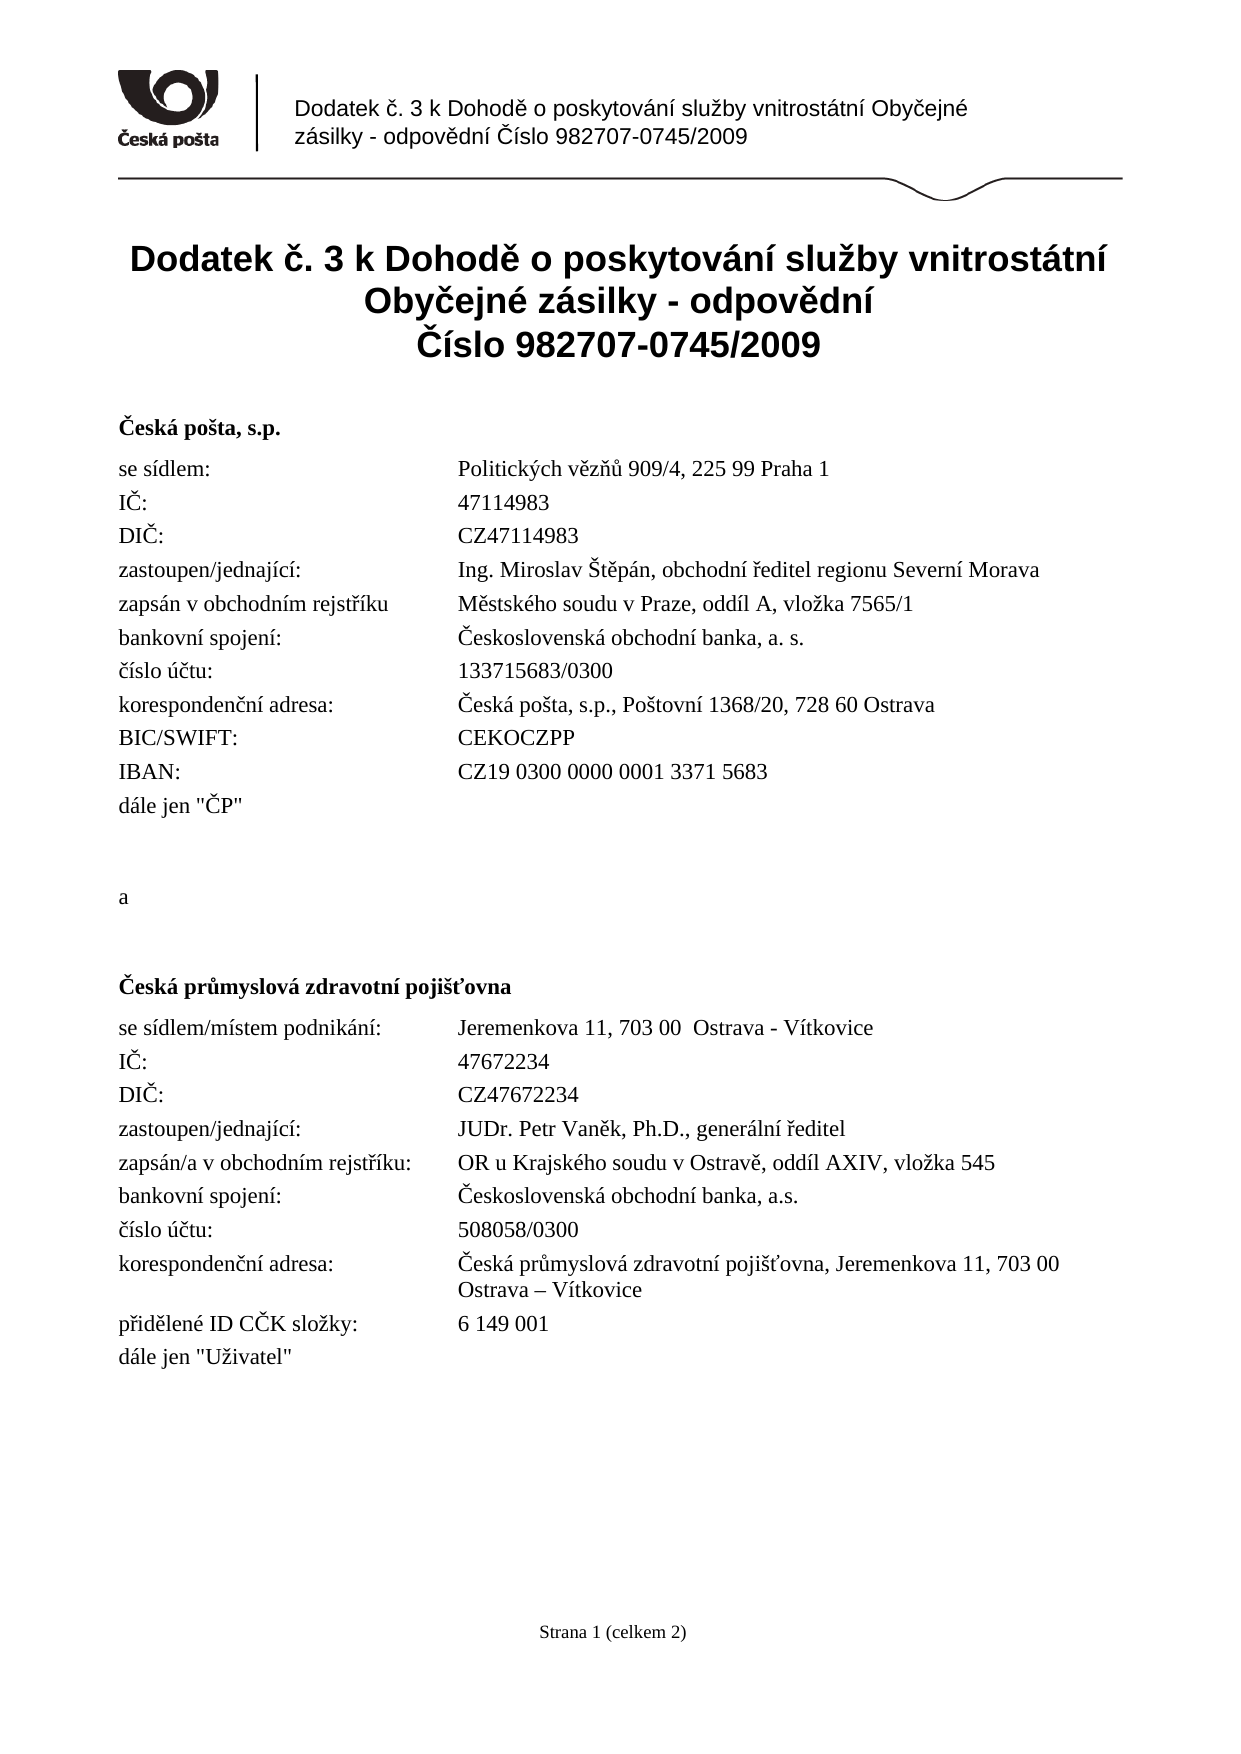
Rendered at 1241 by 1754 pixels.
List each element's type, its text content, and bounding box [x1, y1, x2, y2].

list DIČ: CZ47114983 [118, 523, 1122, 549]
list Dodatek č. 3 k Dohodě o poskytování služby vnitrostátní [115, 237, 1122, 279]
list číslo účtu: 133715683/0300 [118, 657, 1122, 683]
list se sídlem: Politických vězňů 909/4, 225 99 Praha 1 [118, 455, 1122, 482]
list Česká pošta, s.p. [118, 414, 1122, 441]
list zapsán v obchodním rejstříku Městského soudu v Praze, oddíl A, vložka 7565/1 [118, 590, 1122, 616]
list Česká průmyslová zdravotní pojišťovna [118, 973, 1122, 999]
list DIČ: CZ47672234 [118, 1081, 1122, 1108]
list přidělené ID CČK složky: 6 149 001 [118, 1310, 1122, 1336]
list IBAN: CZ19 0300 0000 0001 3371 5683 [118, 758, 1122, 784]
list BIC/SWIFT: CEKOCZPP [118, 724, 1122, 751]
list IČ: 47114983 [118, 489, 1122, 515]
list zastoupen/jednající: JUDr. Petr Vaněk, Ph.D., generální ředitel [118, 1115, 1122, 1141]
picture [118, 70, 219, 148]
list Obyčejné zásilky - odpovědní [115, 279, 1122, 321]
list číslo účtu: 508058/0300 [118, 1216, 1122, 1242]
list bankovní spojení: Československá obchodní banka, a. s. [118, 623, 1122, 650]
list bankovní spojení: Československá obchodní banka, a.s. [118, 1182, 1122, 1209]
list korespondenční adresa: Česká průmyslová zdravotní pojišťovna, Jeremenkova 11, 703 00 Ostrava – Vítkovice [118, 1250, 1122, 1302]
list dále jen "Uživatel" [118, 1343, 1122, 1370]
list se sídlem/místem podnikání: Jeremenkova 11, 703 00 Ostrava - Vítkovice [118, 1014, 1122, 1041]
list dále jen "ČP" [118, 792, 1122, 818]
picture [118, 177, 1123, 201]
list korespondenční adresa: Česká pošta, s.p., Poštovní 1368/20, 728 60 Ostrava [118, 691, 1122, 717]
list Číslo 982707-0745/2009 [115, 323, 1122, 365]
list IČ: 47672234 [118, 1048, 1122, 1074]
list zastoupen/jednající: Ing. Miroslav Štěpán, obchodní ředitel regionu Severní Morava [118, 556, 1122, 583]
list zapsán/a v obchodním rejstříku: OR u Krajského soudu v Ostravě, oddíl AXIV, vložka 545 [118, 1149, 1122, 1175]
list a [118, 883, 1122, 909]
